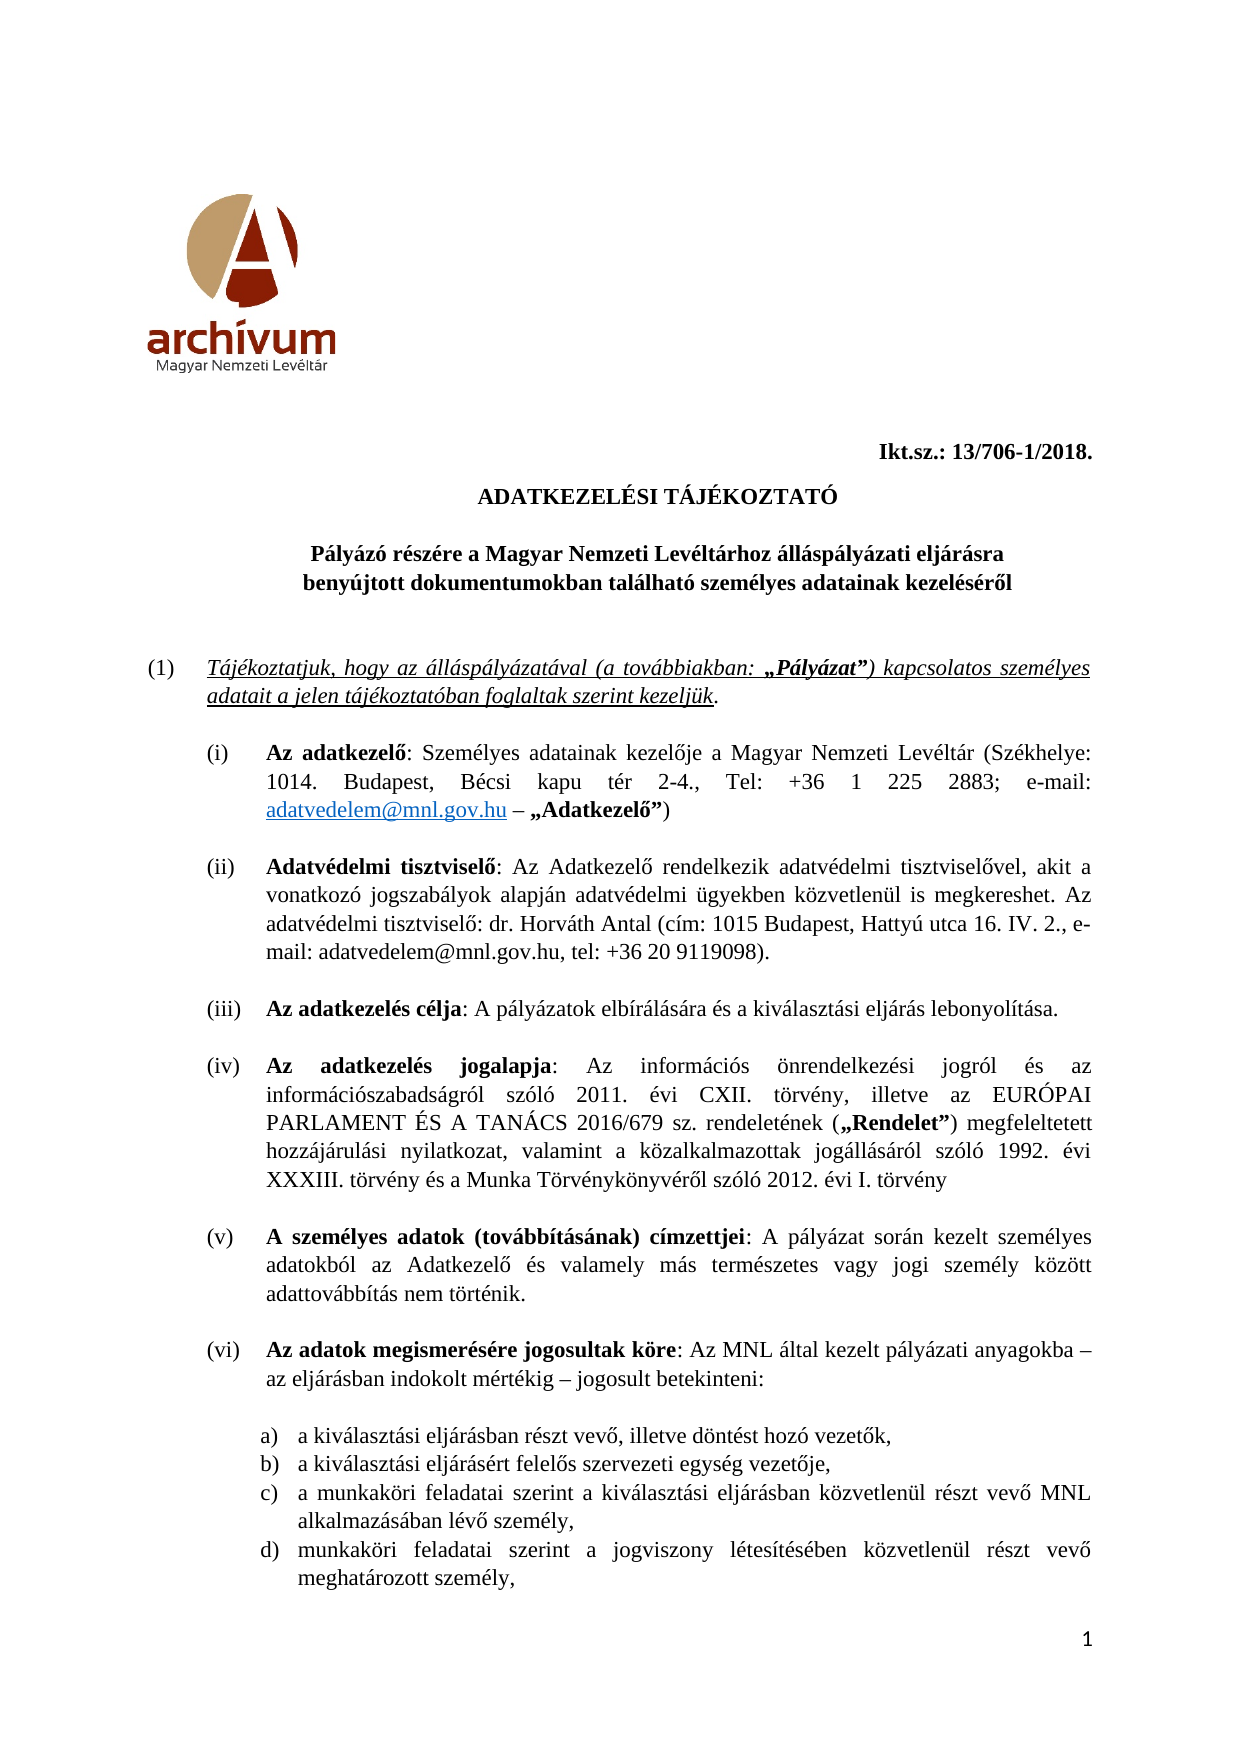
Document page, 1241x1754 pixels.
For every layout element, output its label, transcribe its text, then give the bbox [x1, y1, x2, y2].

list Az adatkezelő: Személyes adatainak kezelője a Magyar Nemzeti Levéltár (Székhelye: 1014. Budapest, Bécsi kapu tér 2-4., Tel: +36 1 225 2883; e-mail: adatvedelem@mnl.gov.hu – „Adatkezelő”) [207, 739, 1093, 823]
list Az adatkezelés célja: A pályázatok elbírálására és a kiválasztási eljárás lebonyolítása. [207, 995, 1093, 1022]
list a kiválasztási eljárásban részt vevő, illetve döntést hozó vezetők, [260, 1422, 1093, 1448]
list Pályázó részére a Magyar Nemzeti Levéltárhoz álláspályázati eljárásra [223, 540, 1093, 567]
list A személyes adatok (továbbításának) címzettjei: A pályázat során kezelt személyes adatokból az Adatkezelő és valamely más természetes vagy jogi személy között adattovábbítás nem történik. [207, 1223, 1093, 1306]
list a kiválasztási eljárásért felelős szervezeti egység vezetője, [260, 1450, 1093, 1477]
list ADATKEZELÉSI TÁJÉKOZTATÓ [223, 483, 1093, 510]
list Az adatok megismerésére jogosultak köre: Az MNL által kezelt pályázati anyagokba – az eljárásban indokolt mértékig – jogosult betekinteni: [207, 1337, 1093, 1391]
picture [147, 194, 336, 373]
list Az adatkezelés jogalapja: Az információs önrendelkezési jogról és az információszabadságról szóló 2011. évi CXII. törvény, illetve az EURÓPAI PARLAMENT ÉS A TANÁCS 2016/679 sz. rendeletének („Rendelet”) megfeleltetett hozzájárulási nyilatkozat, valamint a közalkalmazottak jogállásáról szóló 1992. évi XXXIII. törvény és a Munka Törvénykönyvéről szóló 2012. évi I. törvény [207, 1052, 1093, 1192]
list a munkaköri feladatai szerint a kiválasztási eljárásban közvetlenül részt vevő MNL alkalmazásában lévő személy, [260, 1479, 1093, 1533]
list Tájékoztatjuk, hogy az álláspályázatával (a továbbiakban: „Pályázat”) kapcsolatos személyes adatait a jelen tájékoztatóban foglaltak szerint kezeljük. [148, 654, 1093, 709]
text Ikt.sz.: 13/706-1/2018. [148, 438, 1093, 465]
list Adatvédelmi tisztviselő: Az Adatkezelő rendelkezik adatvédelmi tisztviselővel, akit a vonatkozó jogszabályok alapján adatvédelmi ügyekben közvetlenül is megkereshet. Az adatvédelmi tisztviselő: dr. Horváth Antal (cím: 1015 Budapest, Hattyú utca 16. IV. 2., e-mail: adatvedelem@mnl.gov.hu, tel: +36 20 9119098). [207, 853, 1093, 965]
list benyújtott dokumentumokban található személyes adatainak kezeléséről [223, 569, 1093, 595]
list munkaköri feladatai szerint a jogviszony létesítésében közvetlenül részt vevő meghatározott személy, [260, 1536, 1093, 1590]
